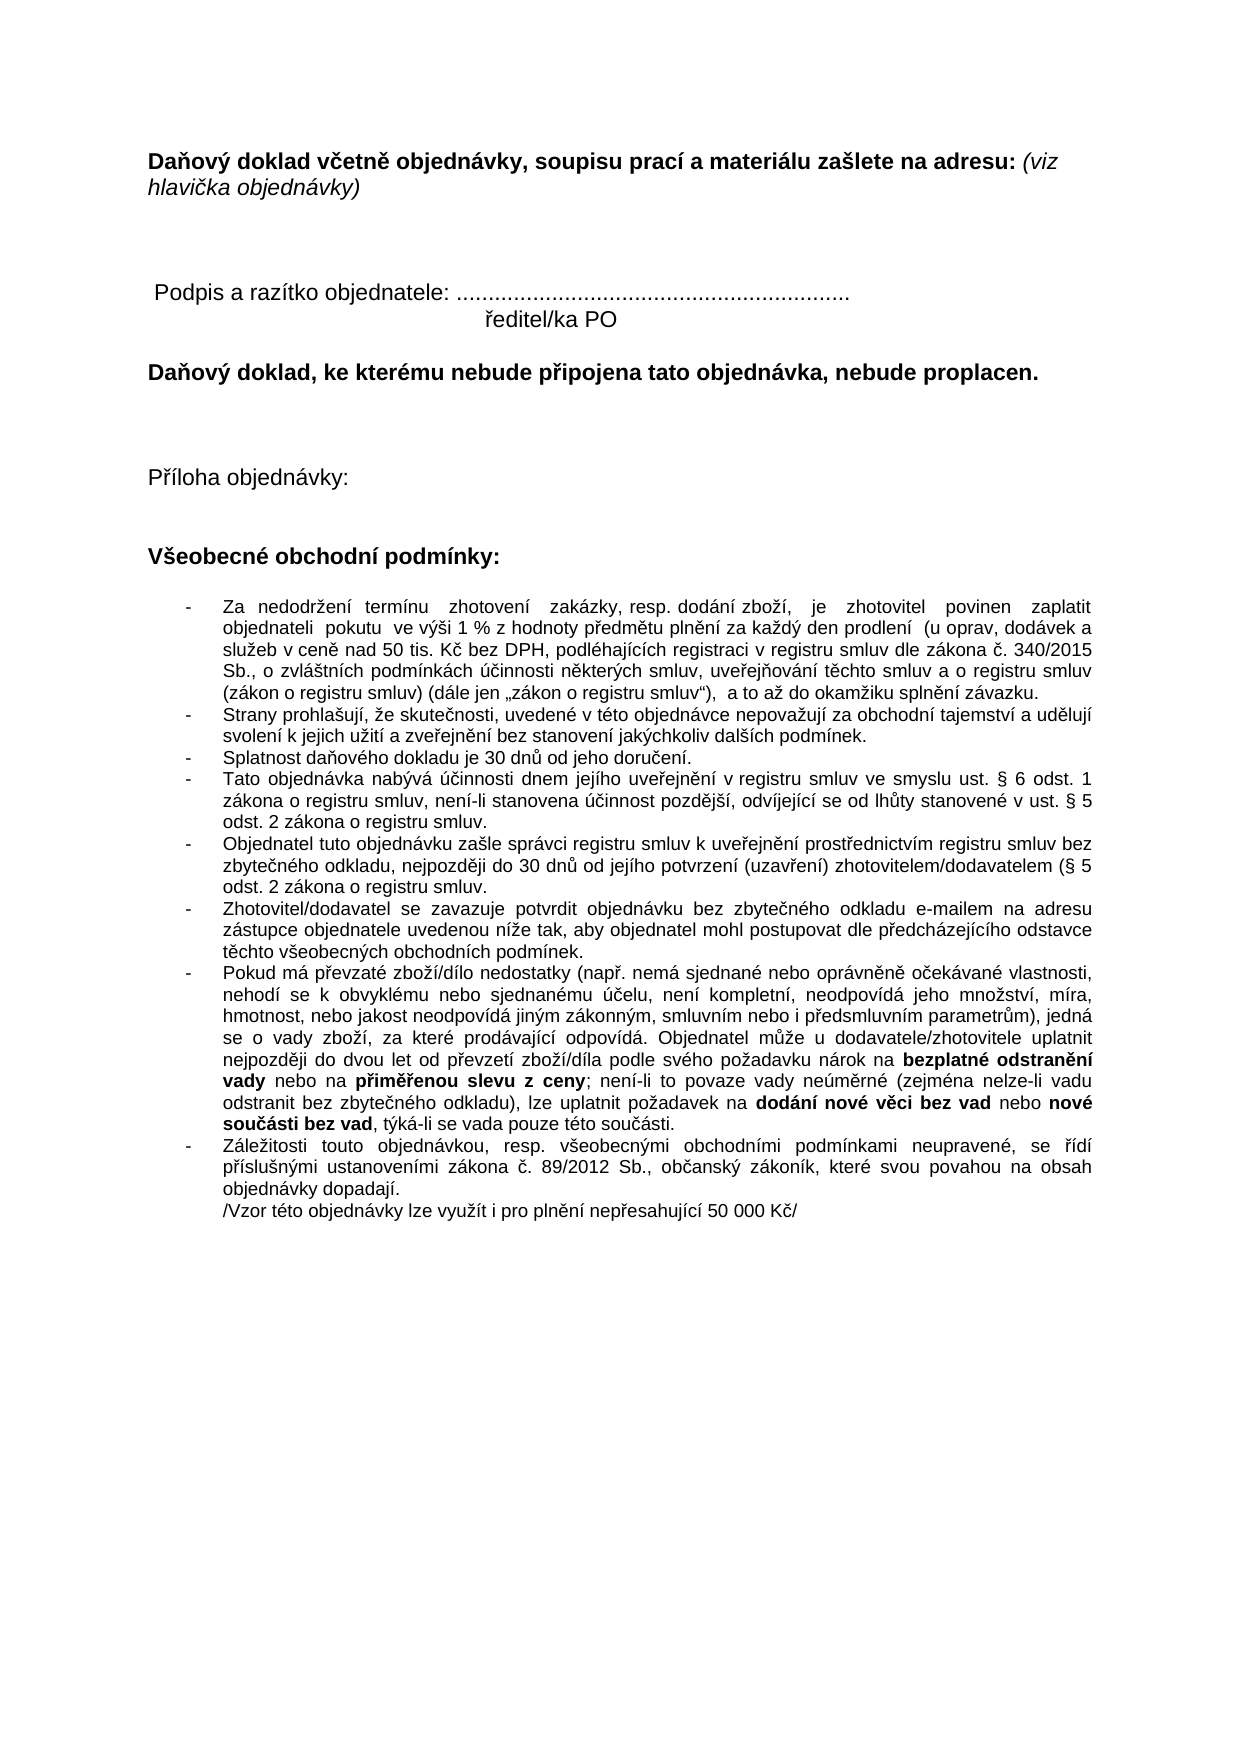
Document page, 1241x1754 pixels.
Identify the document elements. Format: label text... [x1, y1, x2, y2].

list Záležitosti touto objednávkou, resp. všeobecnými obchodními podmínkami neupravené, se řídí příslušnými ustanoveními zákona č. 89/2012 Sb., občanský zákoník, které svou povahou na obsah objednávky dopadají. [185, 1135, 1093, 1199]
list Objednatel tuto objednávku zašle správci registru smluv k uveřejnění prostřednictvím registru smluv bez zbytečného odkladu, nejpozději do 30 dnů od jejího potvrzení (uzavření) zhotovitelem/dodavatelem (§ 5 odst. 2 zákona o registru smluv. [185, 833, 1093, 897]
list Za nedodržení termínu zhotovení zakázky, resp. dodání zboží, je zhotovitel povinen zaplatit objednateli pokutu ve výši 1 % z hodnoty předmětu plnění za každý den prodlení (u oprav, dodávek a služeb v ceně nad 50 tis. Kč bez DPH, podléhajících registraci v registru smluv dle zákona č. 340/2015 Sb., o zvláštních podmínkách účinnosti některých smluv, uveřejňování těchto smluv a o registru smluv (zákon o registru smluv) (dále jen „zákon o registru smluv“), a to až do okamžiku splnění závazku. [185, 596, 1093, 703]
list Zhotovitel/dodavatel se zavazuje potvrdit objednávku bez zbytečného odkladu e-mailem na adresu zástupce objednatele uvedenou níže tak, aby objednatel mohl postupovat dle předcházejícího odstavce těchto všeobecných obchodních podmínek. [185, 897, 1093, 962]
text Daňový doklad včetně objednávky, soupisu prací a materiálu zašlete na adresu: (viz hlavička objednávky) [148, 148, 1093, 200]
text Všeobecné obchodní podmínky: [148, 543, 1093, 569]
text Příloha objednávky: [148, 464, 1093, 490]
text /Vzor této objednávky lze využít i pro plnění nepřesahující 50 000 Kč/ [223, 1199, 1093, 1221]
text Podpis a razítko objednatele: .............................................................. [148, 279, 1093, 306]
list Strany prohlašují, že skutečnosti, uvedené v této objednávce nepovažují za obchodní tajemství a udělují svolení k jejich užití a zveřejnění bez stanovení jakýchkoliv dalších podmínek. [185, 703, 1093, 747]
list Splatnost daňového dokladu je 30 dnů od jeho doručení. [185, 747, 1093, 768]
list Pokud má převzaté zboží/dílo nedostatky (např. nemá sjednané nebo oprávněně očekávané vlastnosti, nehodí se k obvyklému nebo sjednanému účelu, není kompletní, neodpovídá jeho množství, míra, hmotnost, nebo jakost neodpovídá jiným zákonným, smluvním nebo i předsmluvním parametrům), jedná se o vady zboží, za které prodávající odpovídá. Objednatel může u dodavatele/zhotovitele uplatnit nejpozději do dvou let od převzetí zboží/díla podle svého požadavku nárok na bezplatné odstranění vady nebo na přiměřenou slevu z ceny; není-li to povaze vady neúměrné (zejména nelze-li vadu odstranit bez zbytečného odkladu), lze uplatnit požadavek na dodání nové věci bez vad nebo nové součásti bez vad, týká-li se vada pouze této součásti. [185, 962, 1093, 1135]
text Daňový doklad, ke kterému nebude připojena tato objednávka, nebude proplacen. [148, 358, 1093, 385]
text ředitel/ka PO [148, 306, 1093, 332]
list Tato objednávka nabývá účinnosti dnem jejího uveřejnění v registru smluv ve smyslu ust. § 6 odst. 1 zákona o registru smluv, není-li stanovena účinnost pozdější, odvíjející se od lhůty stanovené v ust. § 5 odst. 2 zákona o registru smluv. [185, 768, 1093, 833]
